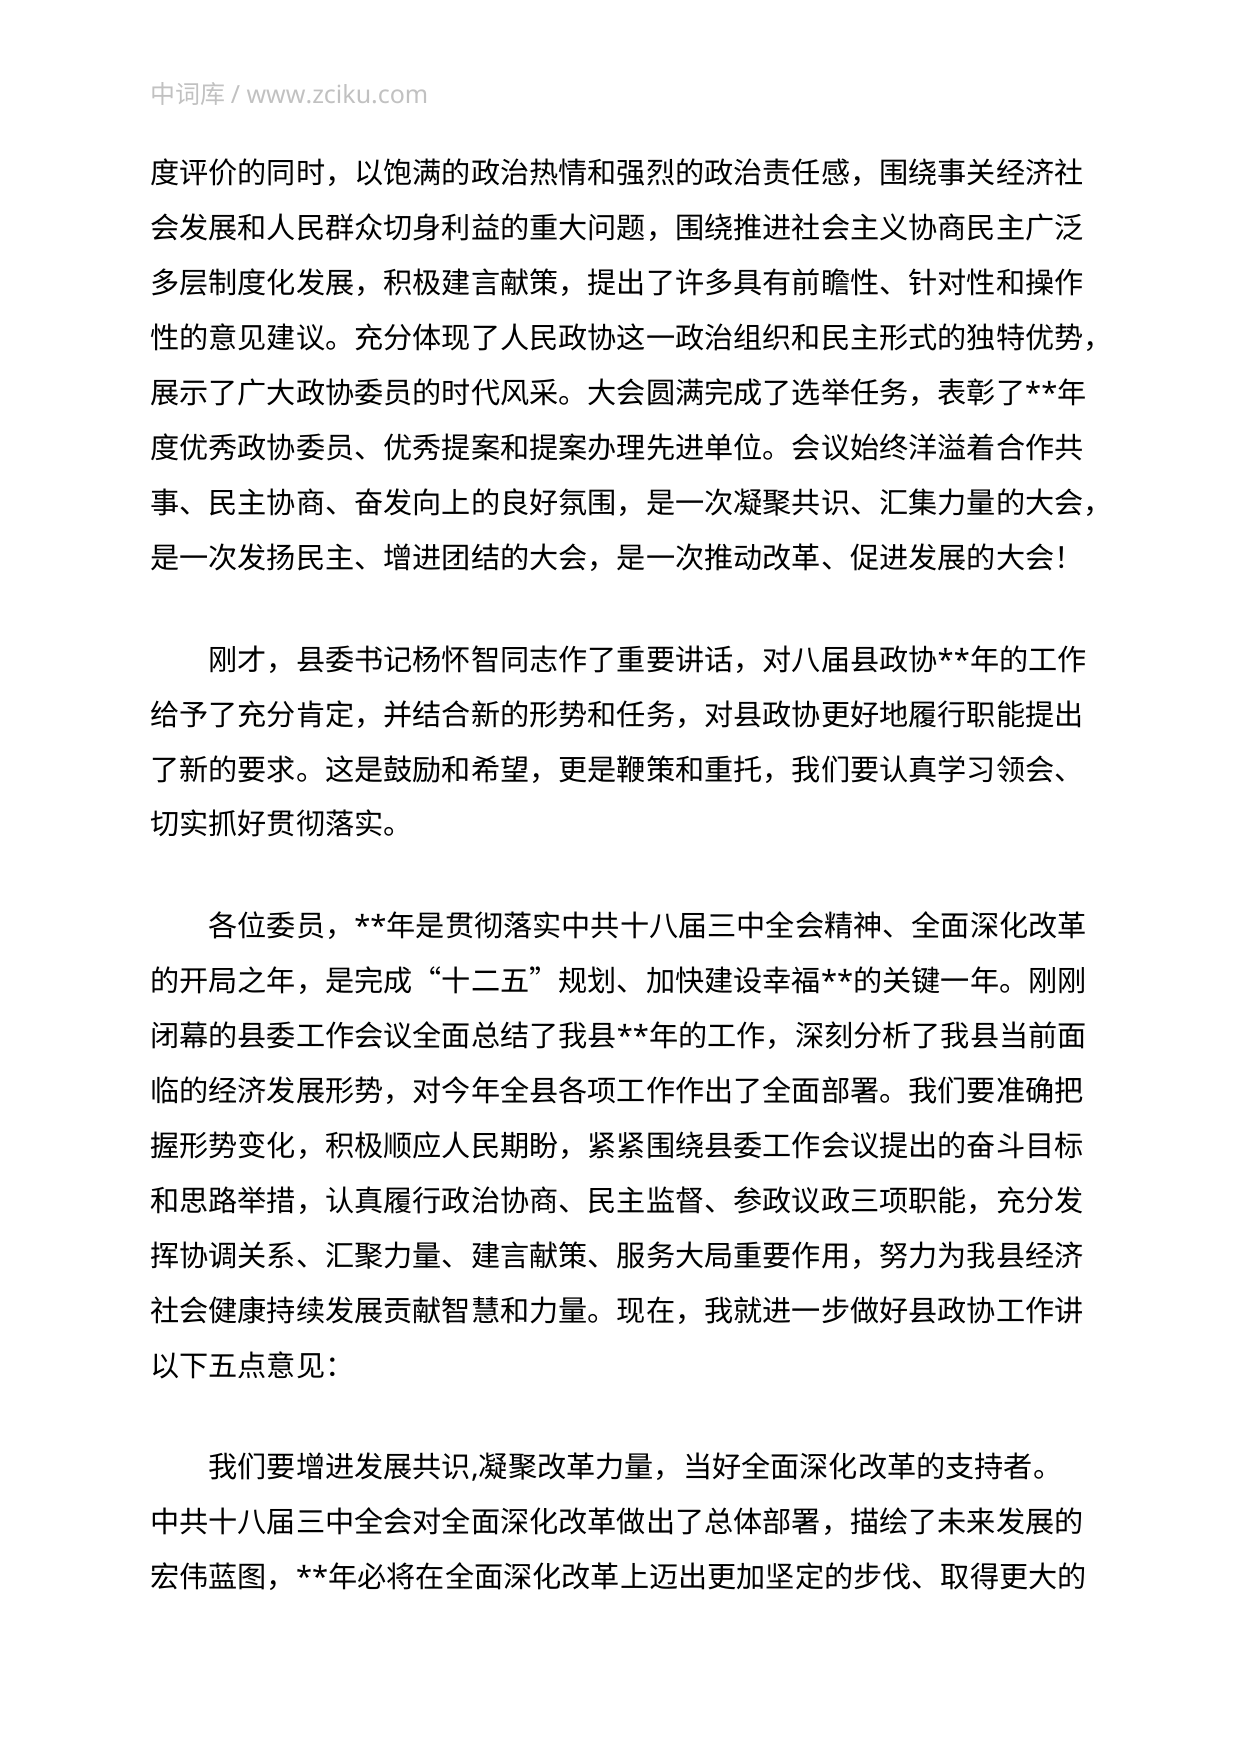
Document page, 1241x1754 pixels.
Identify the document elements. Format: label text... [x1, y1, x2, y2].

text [150, 1444, 1090, 1596]
text 各位委员，**年是贯彻落实中共十八届三中全会精神、全面深化改革的开局之年，是完成“十二五”规划、加快建设幸福**的关键一年。刚刚闭幕的县委工作会议全面总结了我县**年的工作，深刻分析了我县当前面临的经济发展形势，对今年全县各项工作作出了全面部署。我们要准确把握形势变化，积极顺应人民期盼，紧紧围绕县委工作会议提出的奋斗目标和思路举措，认真履行政治协商、民主监督、参政议政三项职能，充分发挥协调关系、汇聚力量、建言献策、服务大局重要作用，努力为我县经济社会健康持续发展贡献智慧和力量。现在，我就进一步做好县政协工作讲以下五点意见： [150, 903, 1090, 1384]
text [150, 150, 1090, 577]
text 刚才，县委书记杨怀智同志作了重要讲话，对八届县政协**年的工作给予了充分肯定，并结合新的形势和任务，对县政协更好地履行职能提出了新的要求。这是鼓励和希望，更是鞭策和重托，我们要认真学习领会、切实抓好贯彻落实。 [150, 636, 1090, 843]
